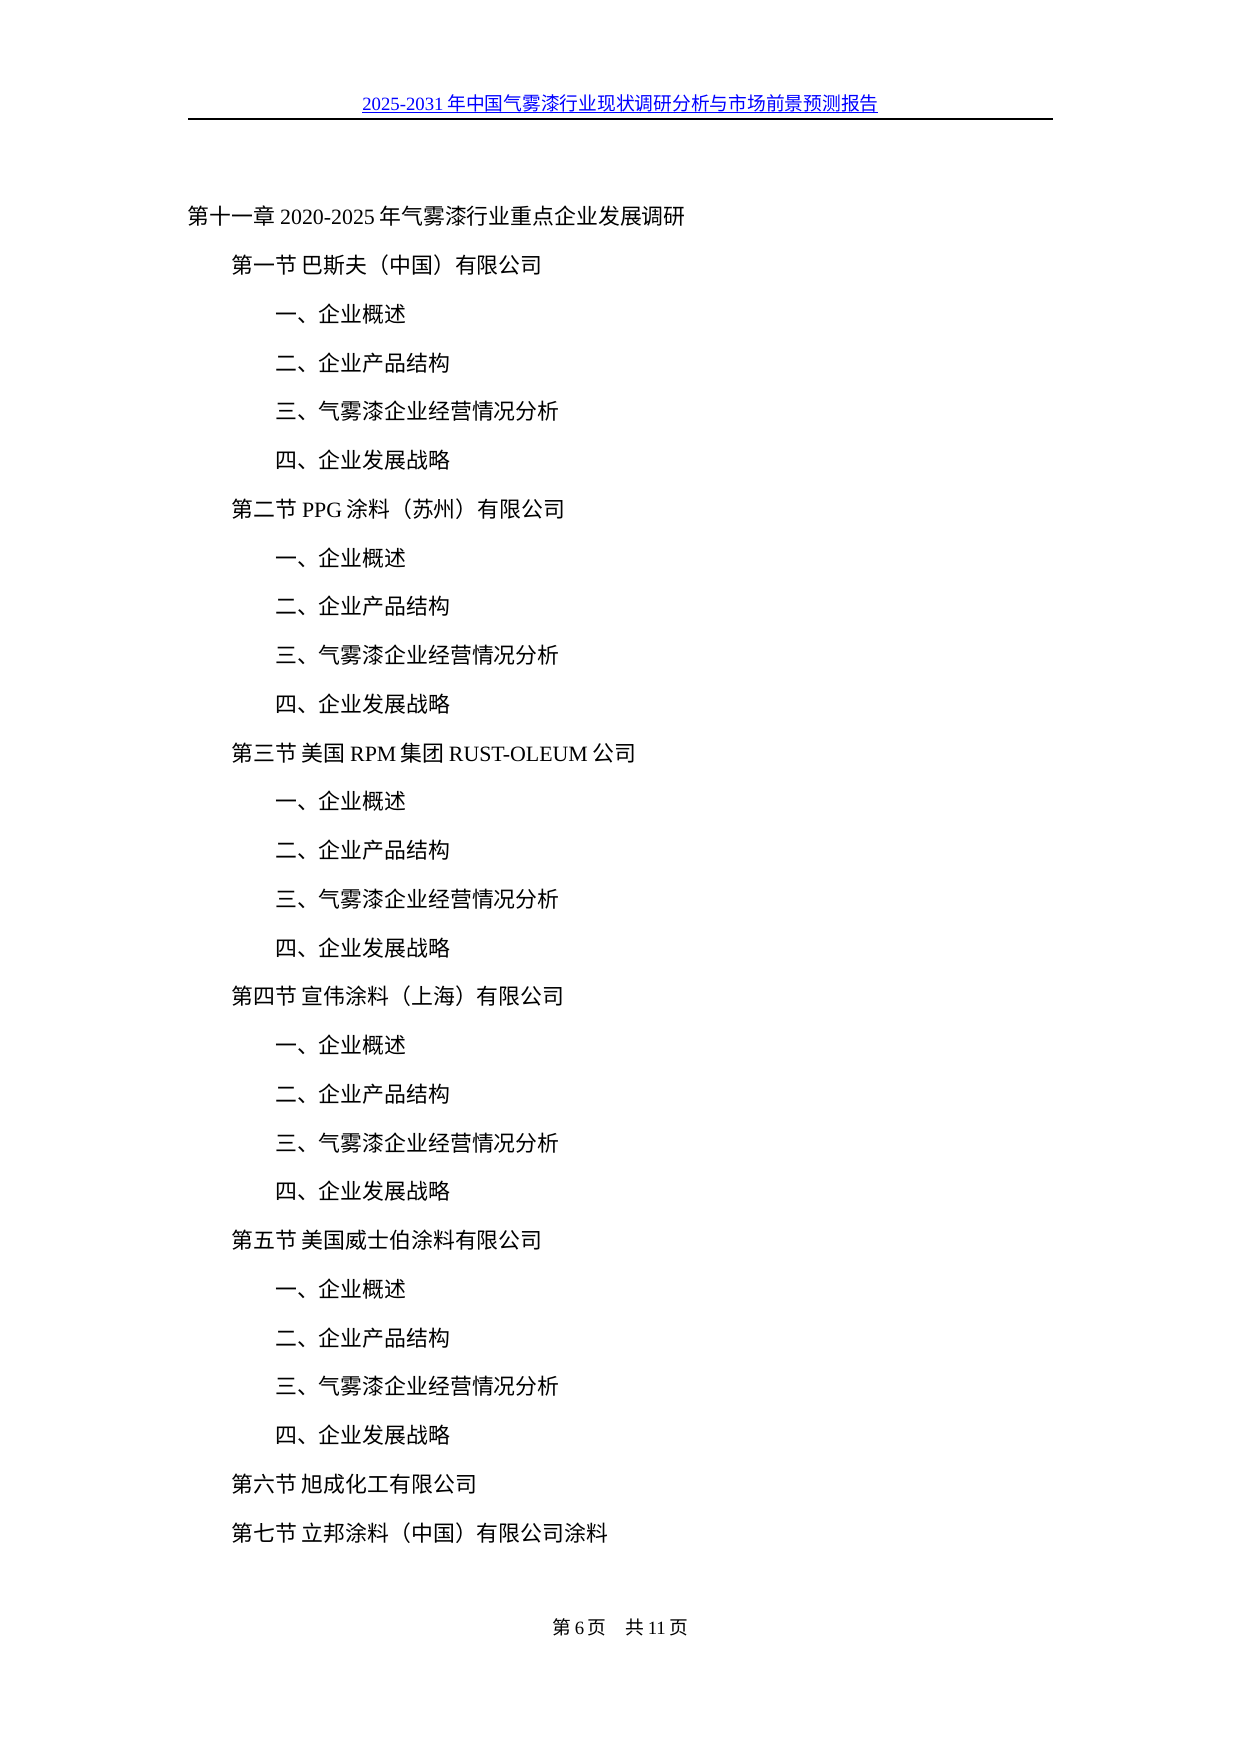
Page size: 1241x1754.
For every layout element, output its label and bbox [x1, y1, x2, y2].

text [187, 150, 1053, 1548]
